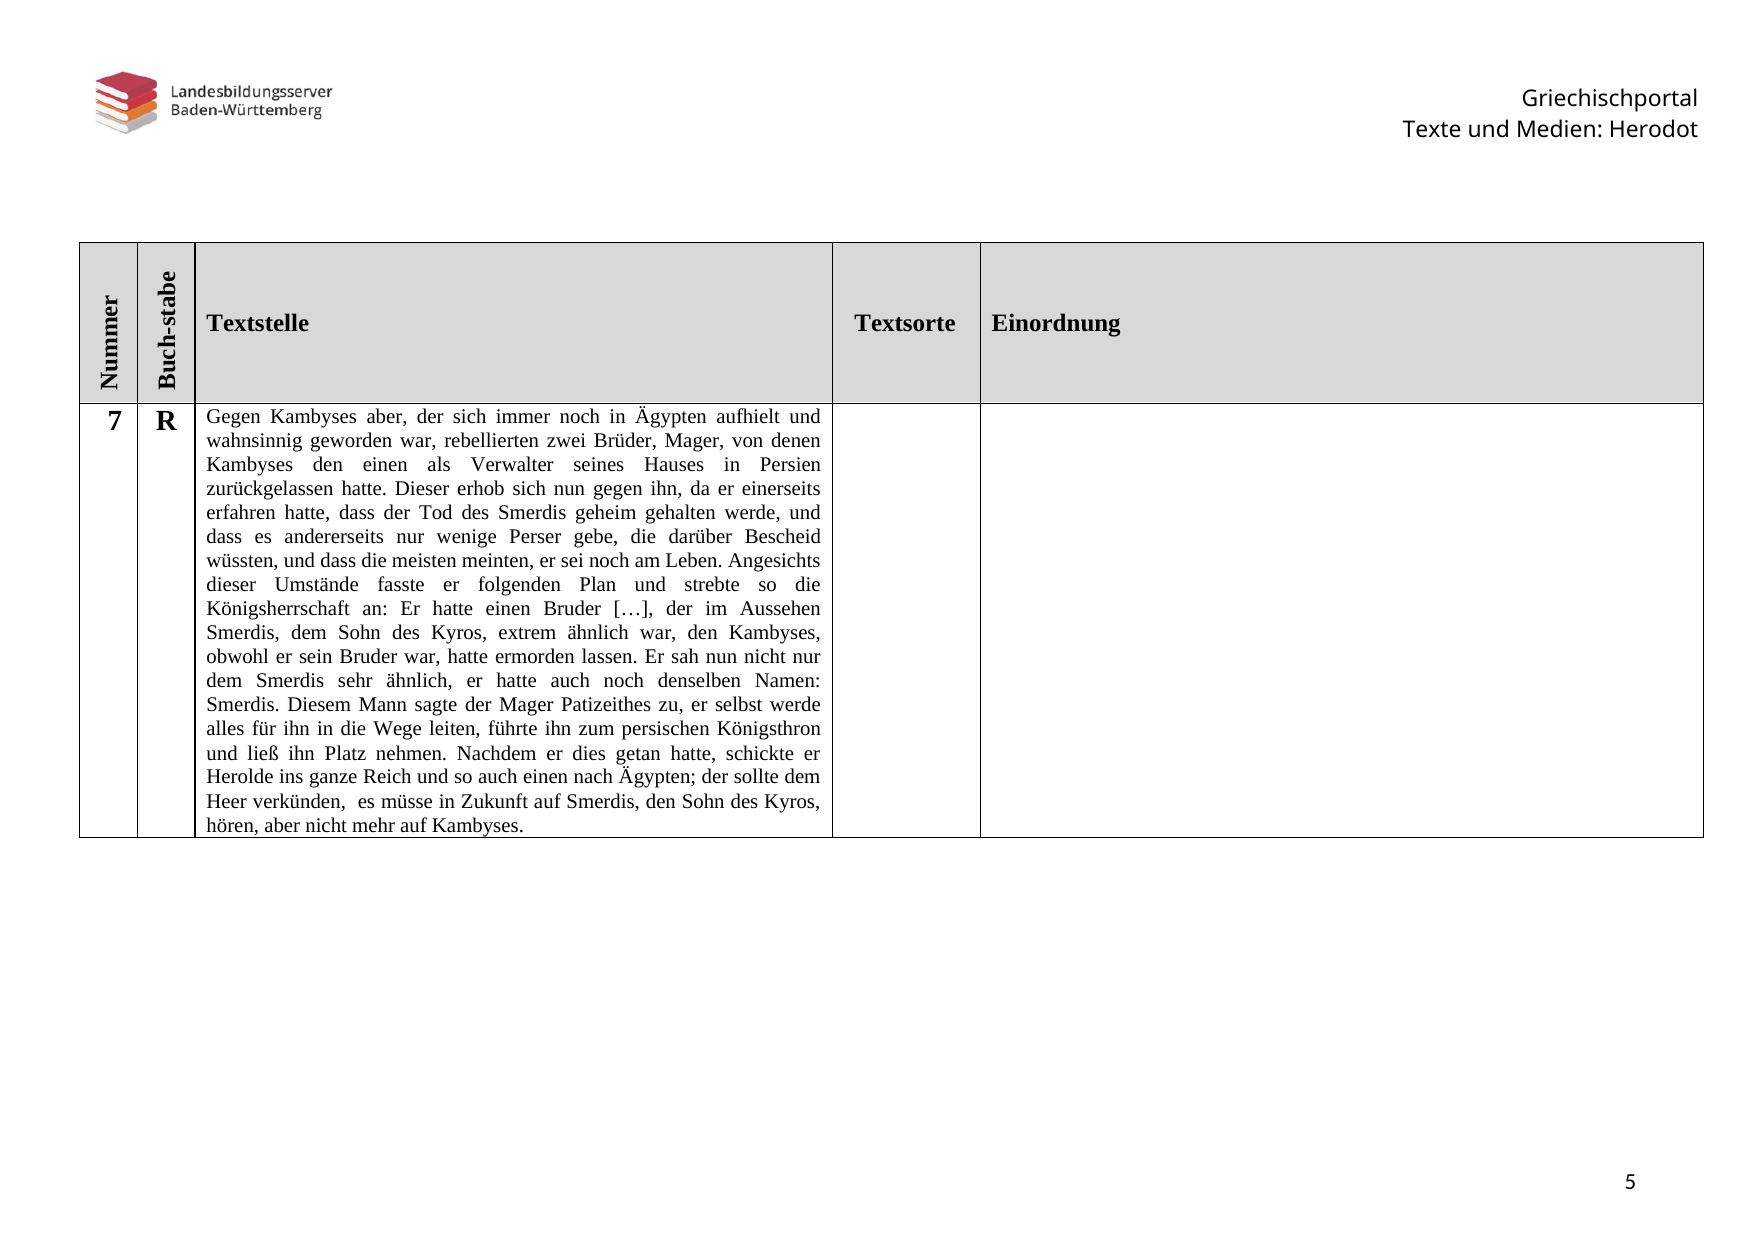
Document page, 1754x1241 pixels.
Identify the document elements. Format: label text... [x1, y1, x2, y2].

table_header Buch-stabe [138, 243, 194, 402]
table_header Textstelle [196, 243, 832, 402]
table_header Einordnung [981, 243, 1703, 402]
table_cell Gegen Kambyses aber, der sich immer noch in Ägypten aufhielt und wahnsinnig geworden war, rebellierten zwei Brüder, Mager, von denen Kambyses den einen als Verwalter seines Hauses in Persien zurückgelassen hatte. Dieser erhob sich nun gegen ihn, da er einerseits erfahren hatte, dass der Tod des Smerdis geheim gehalten werde, und dass es andererseits nur wenige Perser gebe, die darüber Bescheid wüssten, und dass die meisten meinten, er sei noch am Leben. Angesichts dieser Umstände fasste er folgenden Plan und strebte so die Königsherrschaft an: Er hatte einen Bruder […], der im Aussehen Smerdis, dem Sohn des Kyros, extrem ähnlich war, den Kambyses, obwohl er sein Bruder war, hatte ermorden lassen. Er sah nun nicht nur dem Smerdis sehr ähnlich, er hatte auch noch denselben Namen: Smerdis. Diesem Mann sagte der Mager Patizeithes zu, er selbst werde alles für ihn in die Wege leiten, führte ihn zum persischen Königsthron und ließ ihn Platz nehmen. Nachdem er dies getan hatte, schickte er Herolde ins ganze Reich und so auch einen nach Ägypten; der sollte dem Heer verkünden, es müsse in Zukunft auf Smerdis, den Sohn des Kyros, hören, aber nicht mehr auf Kambyses. [196, 404, 832, 837]
table_header Textsorte [833, 243, 980, 402]
table_cell [981, 404, 1703, 837]
table_cell R [138, 404, 194, 837]
table_cell 7 [80, 404, 137, 837]
table_cell [833, 404, 980, 837]
picture [85, 60, 335, 141]
table_header Nummer [80, 243, 137, 402]
